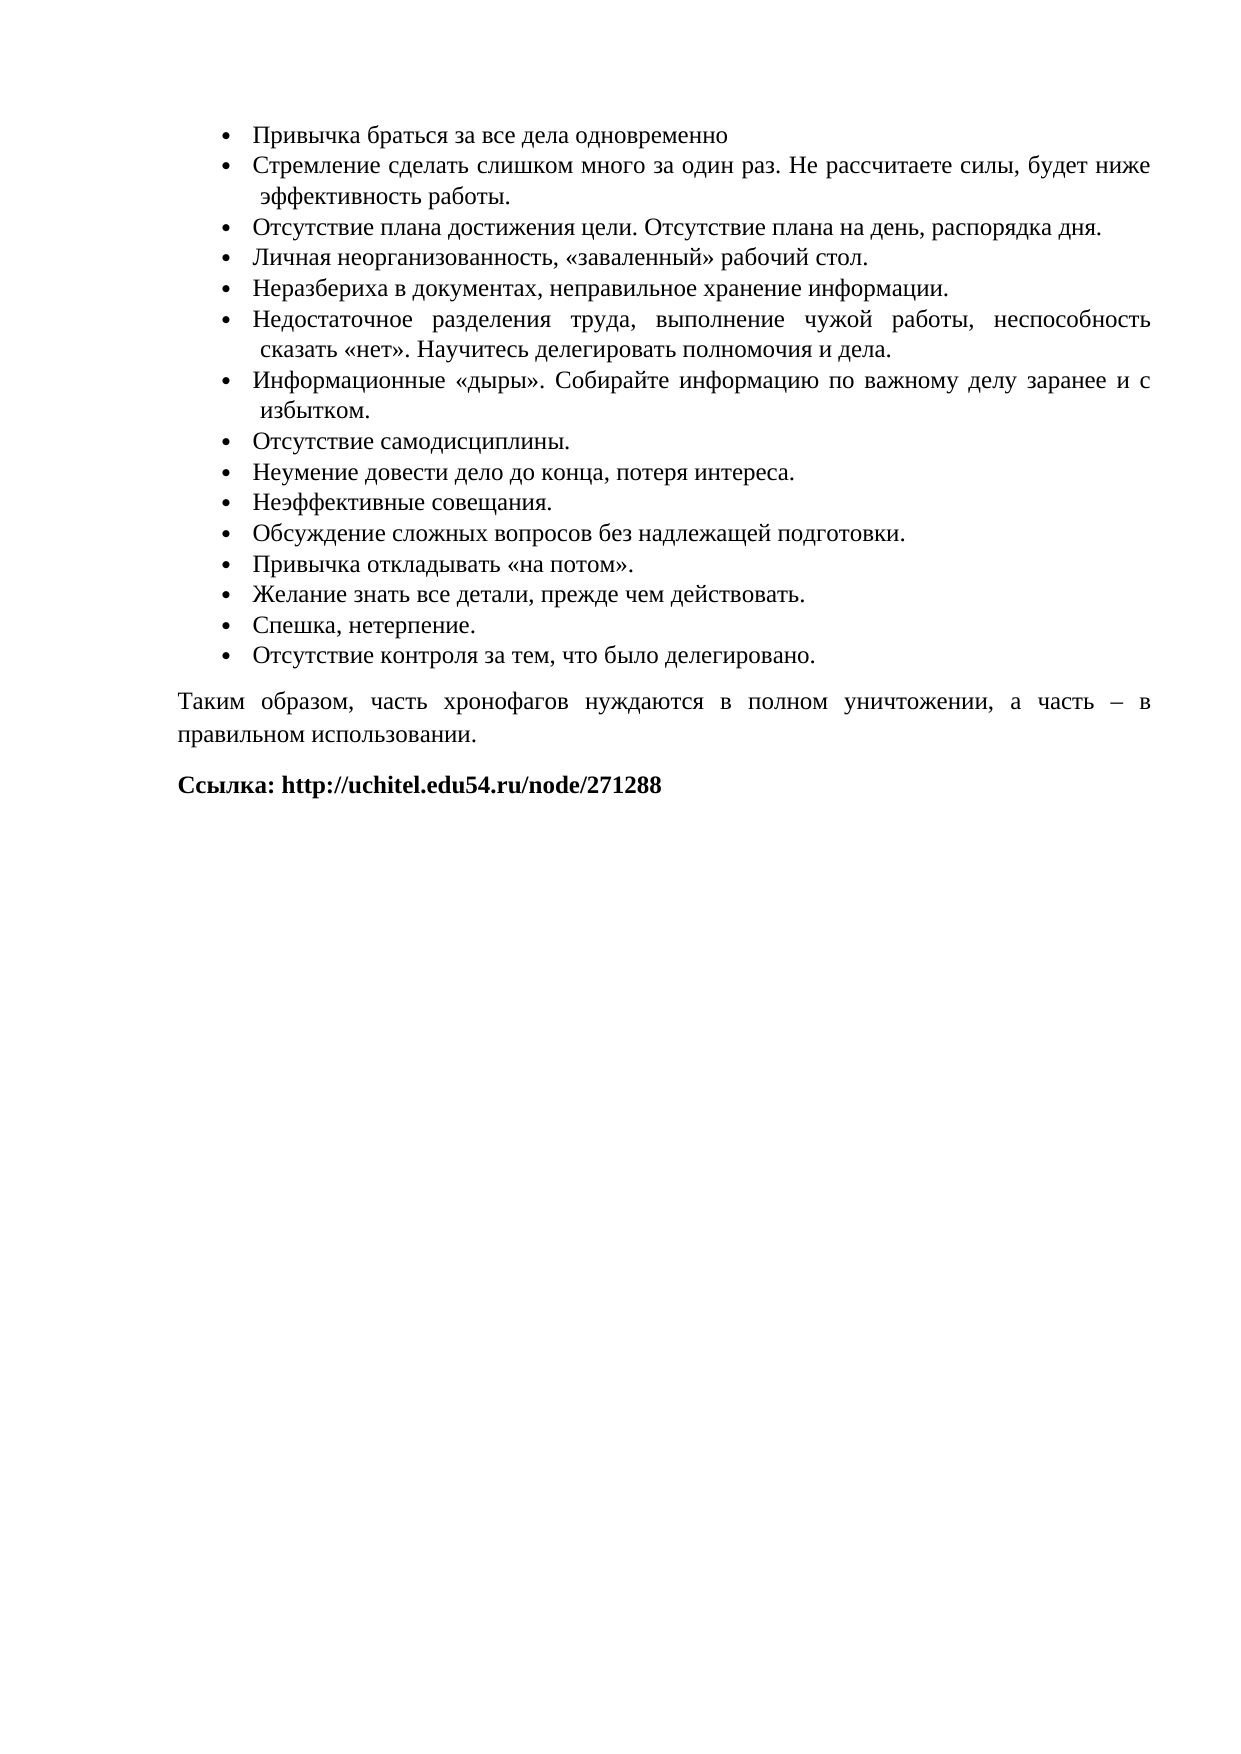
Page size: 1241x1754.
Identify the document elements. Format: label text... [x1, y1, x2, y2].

list Неумение довести дело до конца, потеря интереса. [222, 455, 1152, 486]
list Обсуждение сложных вопросов без надлежащей подготовки. [222, 516, 1152, 547]
list Отсутствие плана достижения цели. Отсутствие плана на день, распорядка дня. [222, 210, 1152, 241]
list Отсутствие контроля за тем, что было делегировано. [222, 639, 1152, 669]
list Стремление сделать слишком много за один раз. Не рассчитаете силы, будет ниже эффективность работы. [222, 149, 1152, 210]
list Личная неорганизованность, «заваленный» рабочий стол. [222, 241, 1152, 271]
list Неразбериха в документах, неправильное хранение информации. [222, 271, 1152, 302]
list Неэффективные совещания. [222, 486, 1152, 516]
list Информационные «дыры». Собирайте информацию по важному делу заранее и с избытком. [222, 363, 1152, 424]
text Таким образом, часть хронофагов нуждаются в полном уничтожении, а часть – в правильном использовании. [177, 682, 1152, 747]
list Привычка браться за все дела одновременно [222, 118, 1152, 149]
list Привычка откладывать «на потом». [222, 547, 1152, 577]
list Недостаточное разделения труда, выполнение чужой работы, неспособность сказать «нет». Научитесь делегировать полномочия и дела. [222, 302, 1152, 363]
list Желание знать все детали, прежде чем действовать. [222, 577, 1152, 608]
list Отсутствие самодисциплины. [222, 424, 1152, 455]
text Ссылка: http://uchitel.edu54.ru/node/271288 [177, 770, 1152, 799]
list Спешка, нетерпение. [222, 608, 1152, 639]
